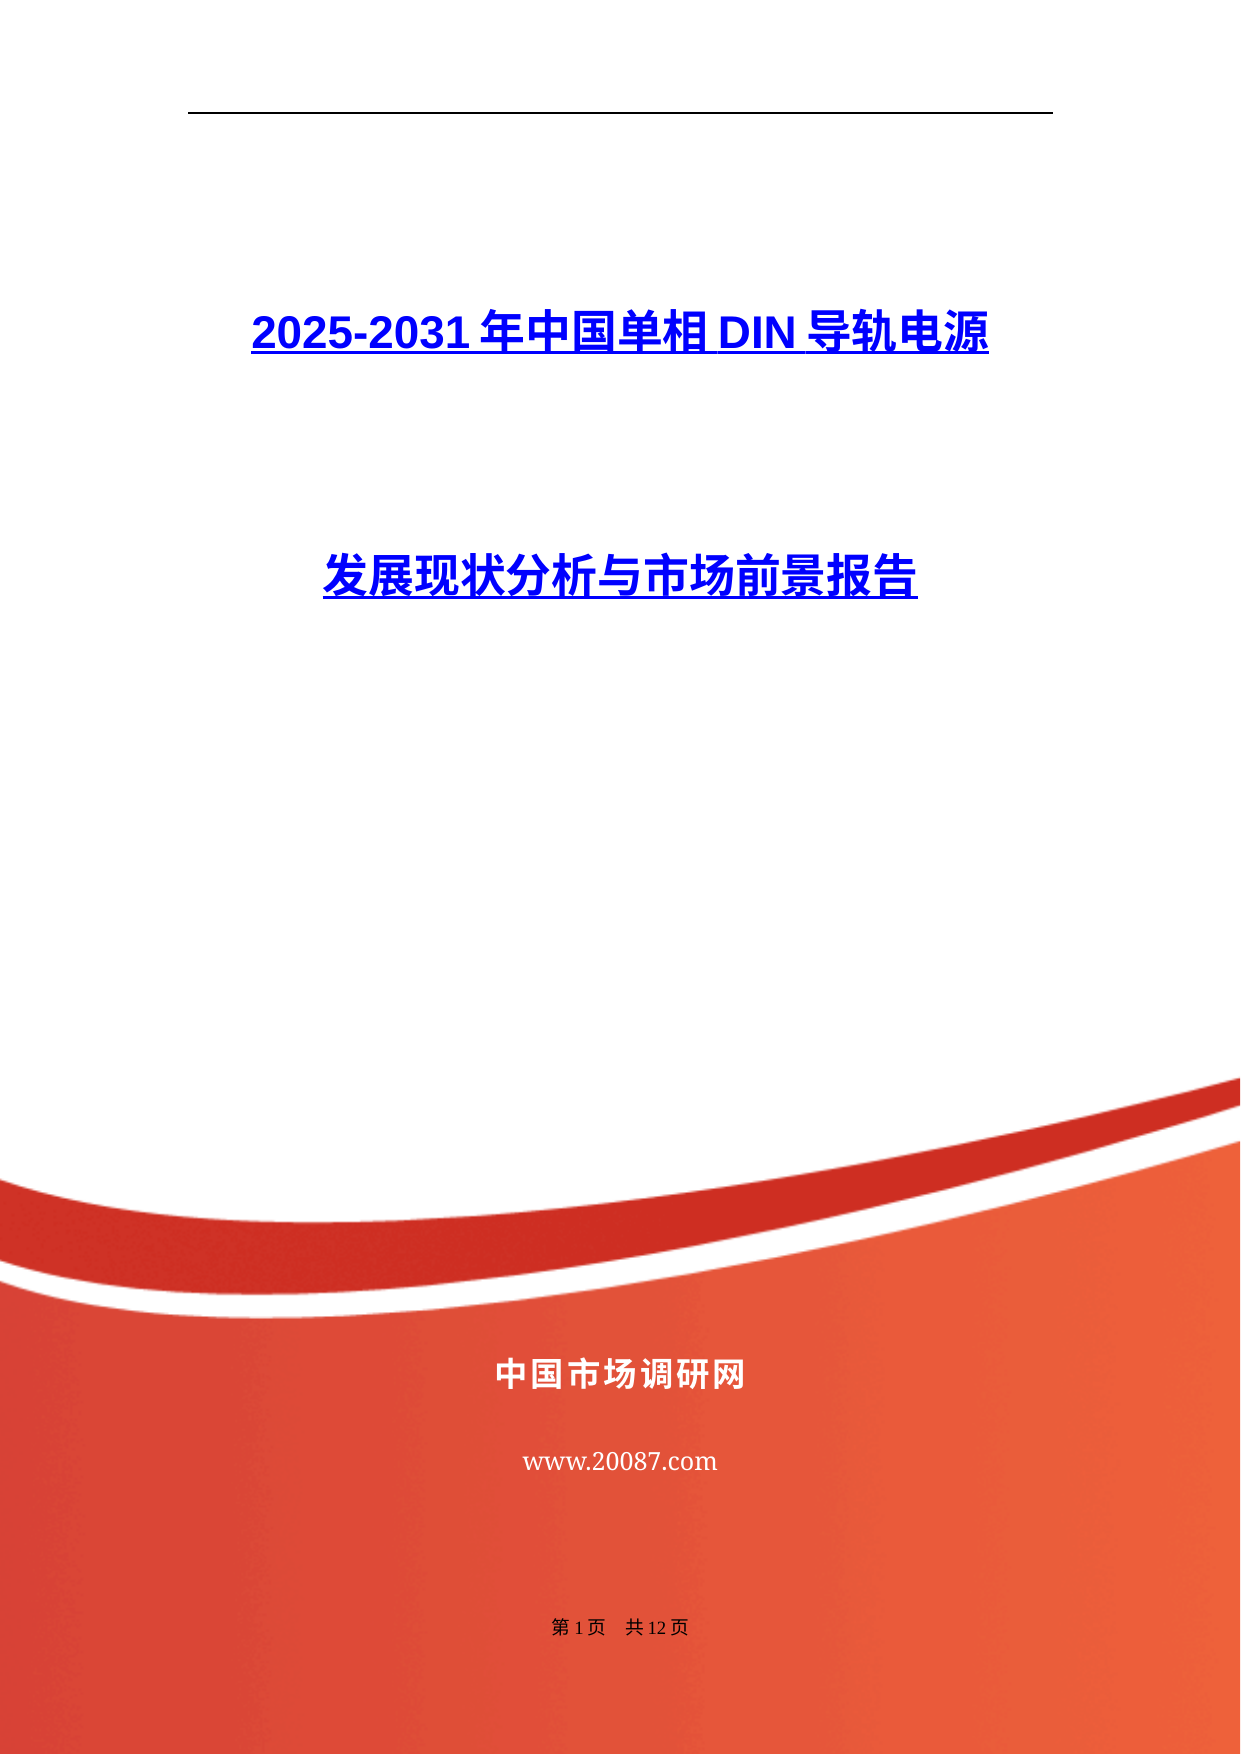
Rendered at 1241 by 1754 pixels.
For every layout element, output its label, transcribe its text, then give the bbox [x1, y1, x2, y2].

picture [0, 1006, 1241, 1754]
table_header 2025-2031年中国单相DIN导轨电源发展现状分析与市场前景报告 [188, 207, 1053, 773]
text www.20087.com [187, 1428, 1053, 1493]
subtitle 中国市场调研网 [187, 1339, 1053, 1404]
